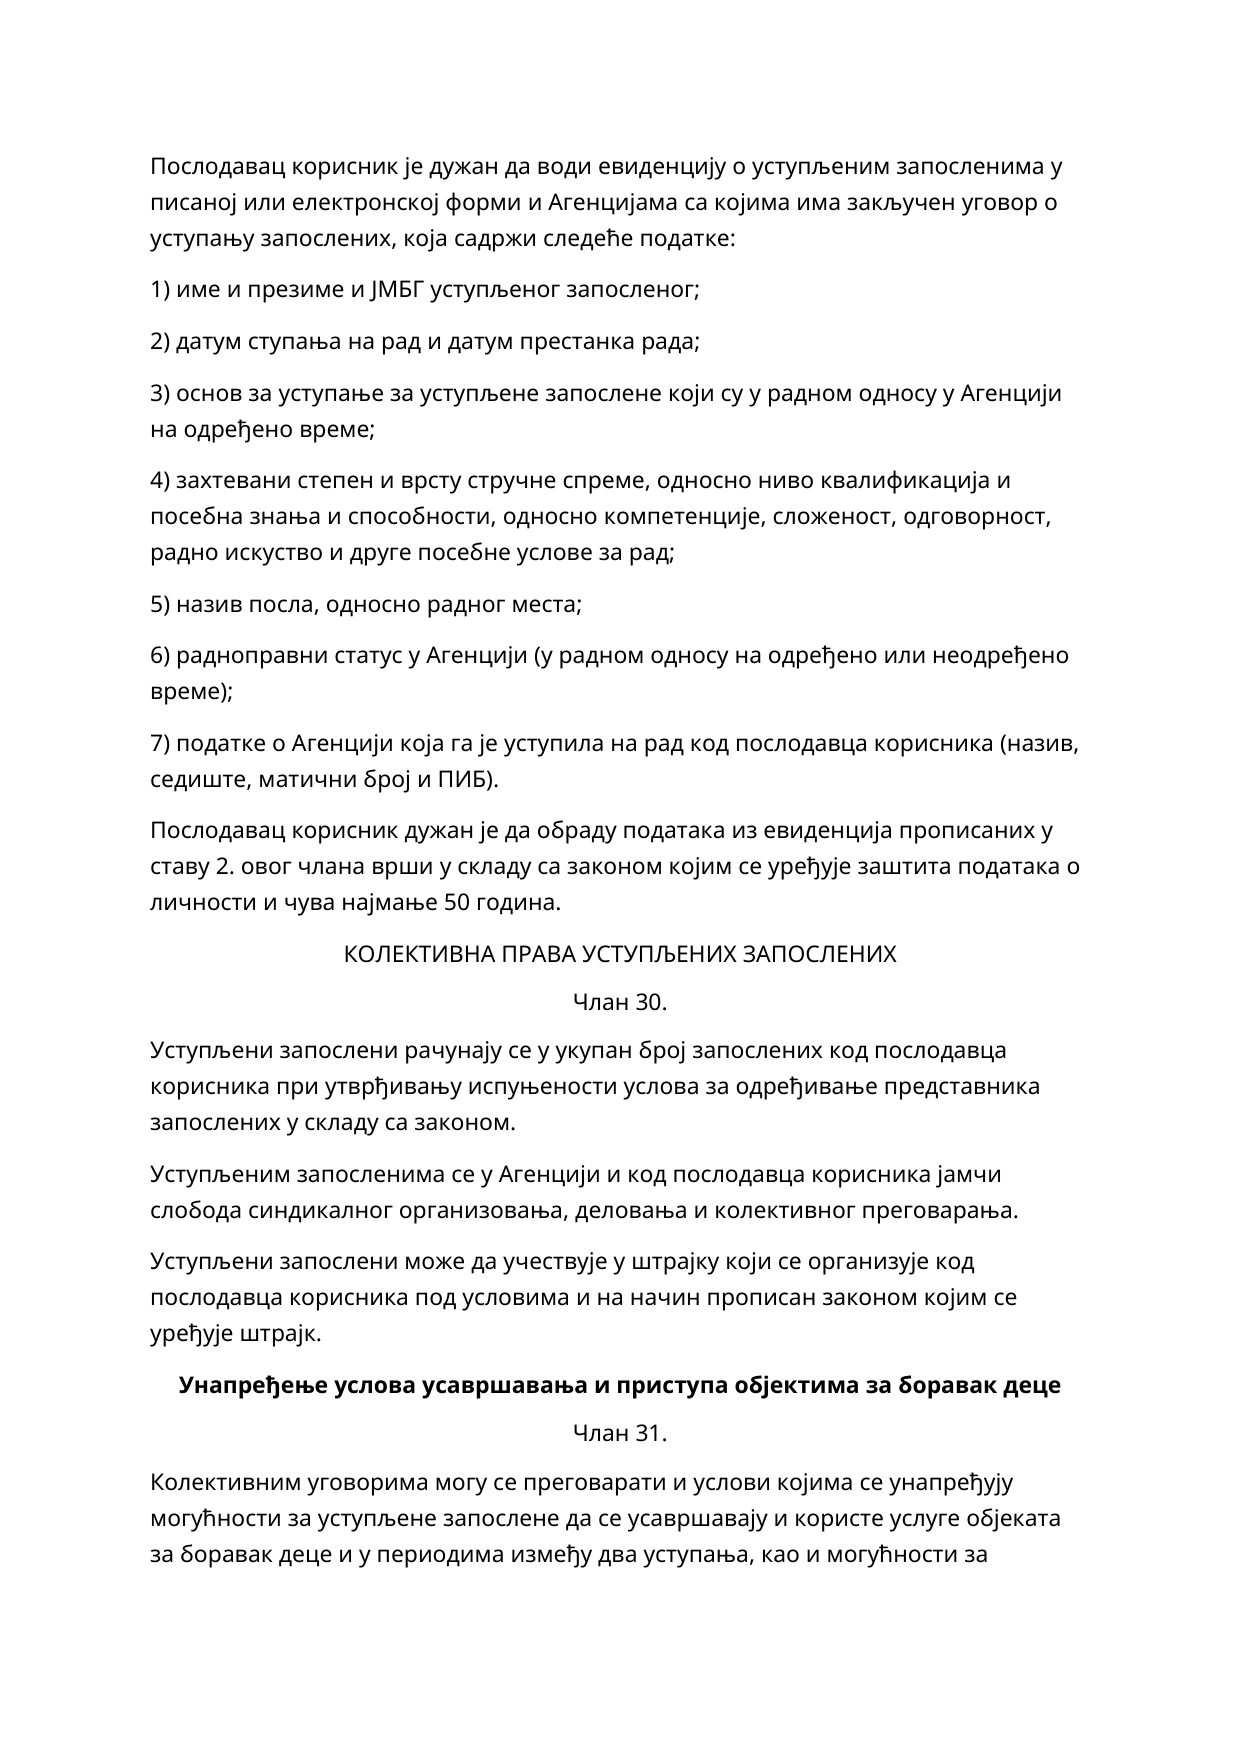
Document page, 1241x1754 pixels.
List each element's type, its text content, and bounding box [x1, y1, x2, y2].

text Уступљени запослени рачунају се у укупан број запослених код послодавца корисника при утврђивању испуњености услова за одређивање представника запослених у складу са законом. [150, 1034, 1090, 1137]
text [150, 1466, 1090, 1569]
text 1) име и презиме и ЈМБГ уступљеног запосленог; [150, 273, 1090, 305]
text Унапређење услова усавршавања и приступа објектима за боравак деце [150, 1369, 1090, 1400]
text 7) податке о Агенцији која га је уступила на рад код послодавца корисника (назив, седиште, матични број и ПИБ). [150, 727, 1090, 794]
text Уступљени запослени може да учествује у штрајку који се организује код послодавца корисника под условима и на начин прописан законом којим се уређује штрајк. [150, 1245, 1090, 1348]
text Члан 30. [150, 986, 1090, 1017]
text 3) основ за уступање за уступљене запослене који су у радном односу у Агенцији на одређено време; [150, 377, 1090, 444]
text КОЛЕКТИВНА ПРАВА УСТУПЉЕНИХ ЗАПОСЛЕНИХ [150, 937, 1090, 969]
text 6) радноправни статус у Агенцији (у радном односу на одређено или неодређено време); [150, 639, 1090, 706]
text 5) назив посла, односно радног места; [150, 587, 1090, 619]
text 4) захтевани степен и врсту стручне спреме, односно ниво квалификација и посебна знања и способности, односно компетенције, сложеност, одговорност, радно искуство и друге посебне услове за рад; [150, 464, 1090, 567]
text Члан 31. [150, 1417, 1090, 1448]
text Послодавац корисник дужан је да обраду података из евиденција прописаних у ставу 2. овог члана врши у складу са законом којим се уређује заштита података о личности и чува најмање 50 година. [150, 814, 1090, 917]
text Уступљеним запосленима се у Агенцији и код послодавца корисника јамчи слобода синдикалног организовања, деловања и колективног преговарања. [150, 1158, 1090, 1225]
text Послодавац корисник је дужан да води евиденцију о уступљеним запосленима у писаној или електронској форми и Агенцијама са којима има закључен уговор о уступању запослених, која садржи следеће податке: [150, 150, 1090, 253]
text 2) датум ступања на рад и датум престанка рада; [150, 325, 1090, 356]
